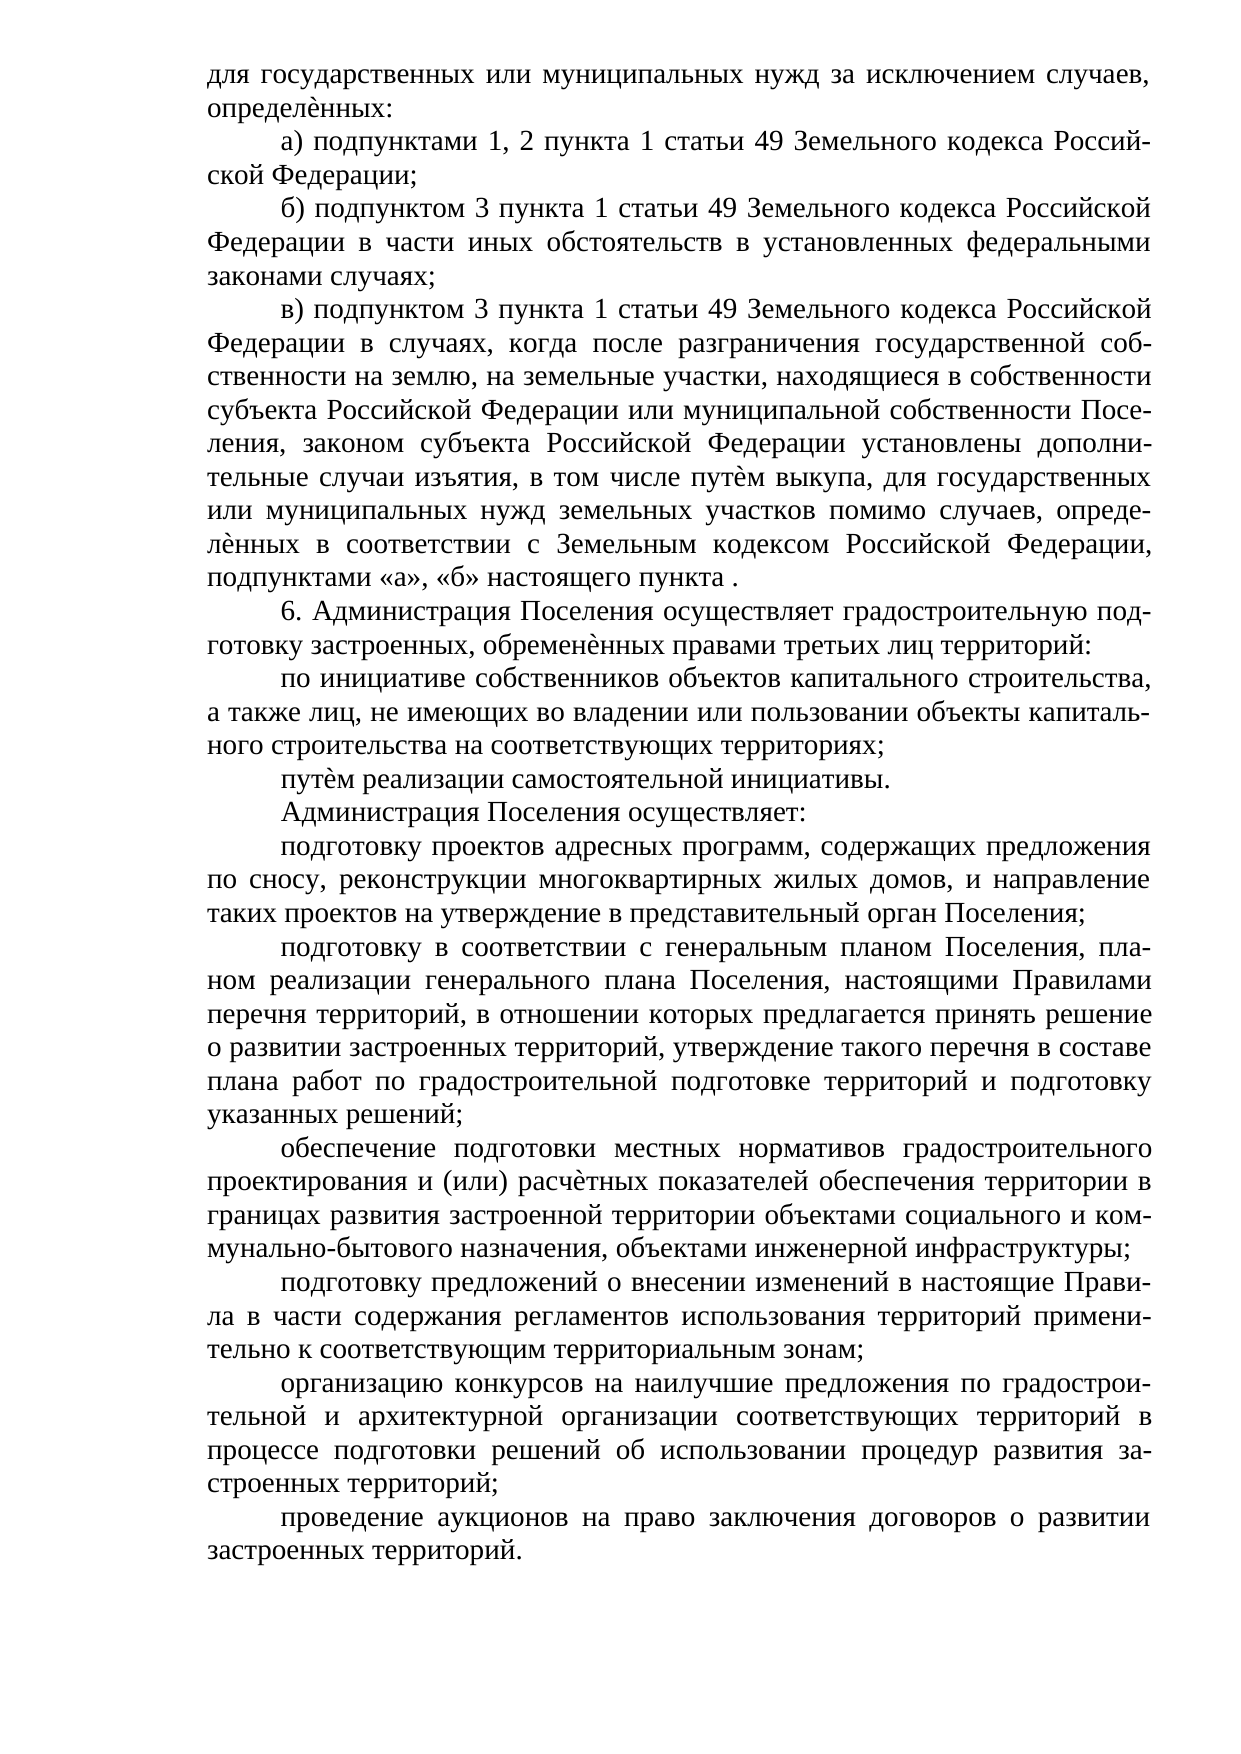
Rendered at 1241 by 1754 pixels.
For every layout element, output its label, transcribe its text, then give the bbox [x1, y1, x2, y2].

text б) подпунктом 3 пункта 1 статьи 49 Земельного кодекса Российской Федерации в части иных обстоятельств в установленных федеральными законами случаях; [207, 191, 1152, 291]
text обеспечение подготовки местных нормативов градостроительного проектирования и (или) расчѐтных показателей обеспечения территории в границах развития застроенной территории объектами социального и ком- мунально-бытового назначения, объектами инженерной инфраструктуры; [207, 1130, 1152, 1264]
text для государственных или муниципальных нужд за исключением случаев, определѐнных: [207, 56, 1151, 123]
text а) подпунктами 1, 2 пункта 1 статьи 49 Земельного кодекса Россий- ской Федерации; [207, 123, 1152, 191]
text подготовку проектов адресных программ, содержащих предложения по сносу, реконструкции многоквартирных жилых домов, и направление таких проектов на утверждение в представительный орган Поселения; [207, 828, 1151, 929]
text по инициативе собственников объектов капитального строительства, а также лиц, не имеющих во владении или пользовании объекты капиталь- ного строительства на соответствующих территориях; [207, 660, 1152, 761]
list Администрация Поселения осуществляет градостроительную под- готовку застроенных, обременѐнных правами третьих лиц территорий: [207, 593, 1152, 660]
text проведение аукционов на право заключения договоров о развитии застроенных территорий. [207, 1499, 1151, 1566]
text подготовку предложений о внесении изменений в настоящие Прави- ла в части содержания регламентов использования территорий примени- тельно к соответствующим территориальным зонам; [207, 1264, 1152, 1365]
text в) подпунктом 3 пункта 1 статьи 49 Земельного кодекса Российской Федерации в случаях, когда после разграничения государственной соб- ственности на землю, на земельные участки, находящиеся в собственности субъекта Российской Федерации или муниципальной собственности Посе- ления, законом субъекта Российской Федерации установлены дополни- тельные случаи изъятия, в том числе путѐм выкупа, для государственных или муниципальных нужд земельных участков помимо случаев, опреде- лѐнных в соответствии с Земельным кодексом Российской Федерации, подпунктами «а», «б» настоящего пункта . [207, 291, 1152, 593]
text путѐм реализации самостоятельной инициативы. Администрация Поселения осуществляет: [281, 761, 891, 828]
text подготовку в соответствии с генеральным планом Поселения, пла- ном реализации генерального плана Поселения, настоящими Правилами перечня территорий, в отношении которых предлагается принять решение о развитии застроенных территорий, утверждение такого перечня в составе плана работ по градостроительной подготовке территорий и подготовку указанных решений; [207, 929, 1152, 1130]
text организацию конкурсов на наилучшие предложения по градострои- тельной и архитектурной организации соответствующих территорий в процессе подготовки решений об использовании процедур развития за- строенных территорий; [207, 1365, 1152, 1499]
